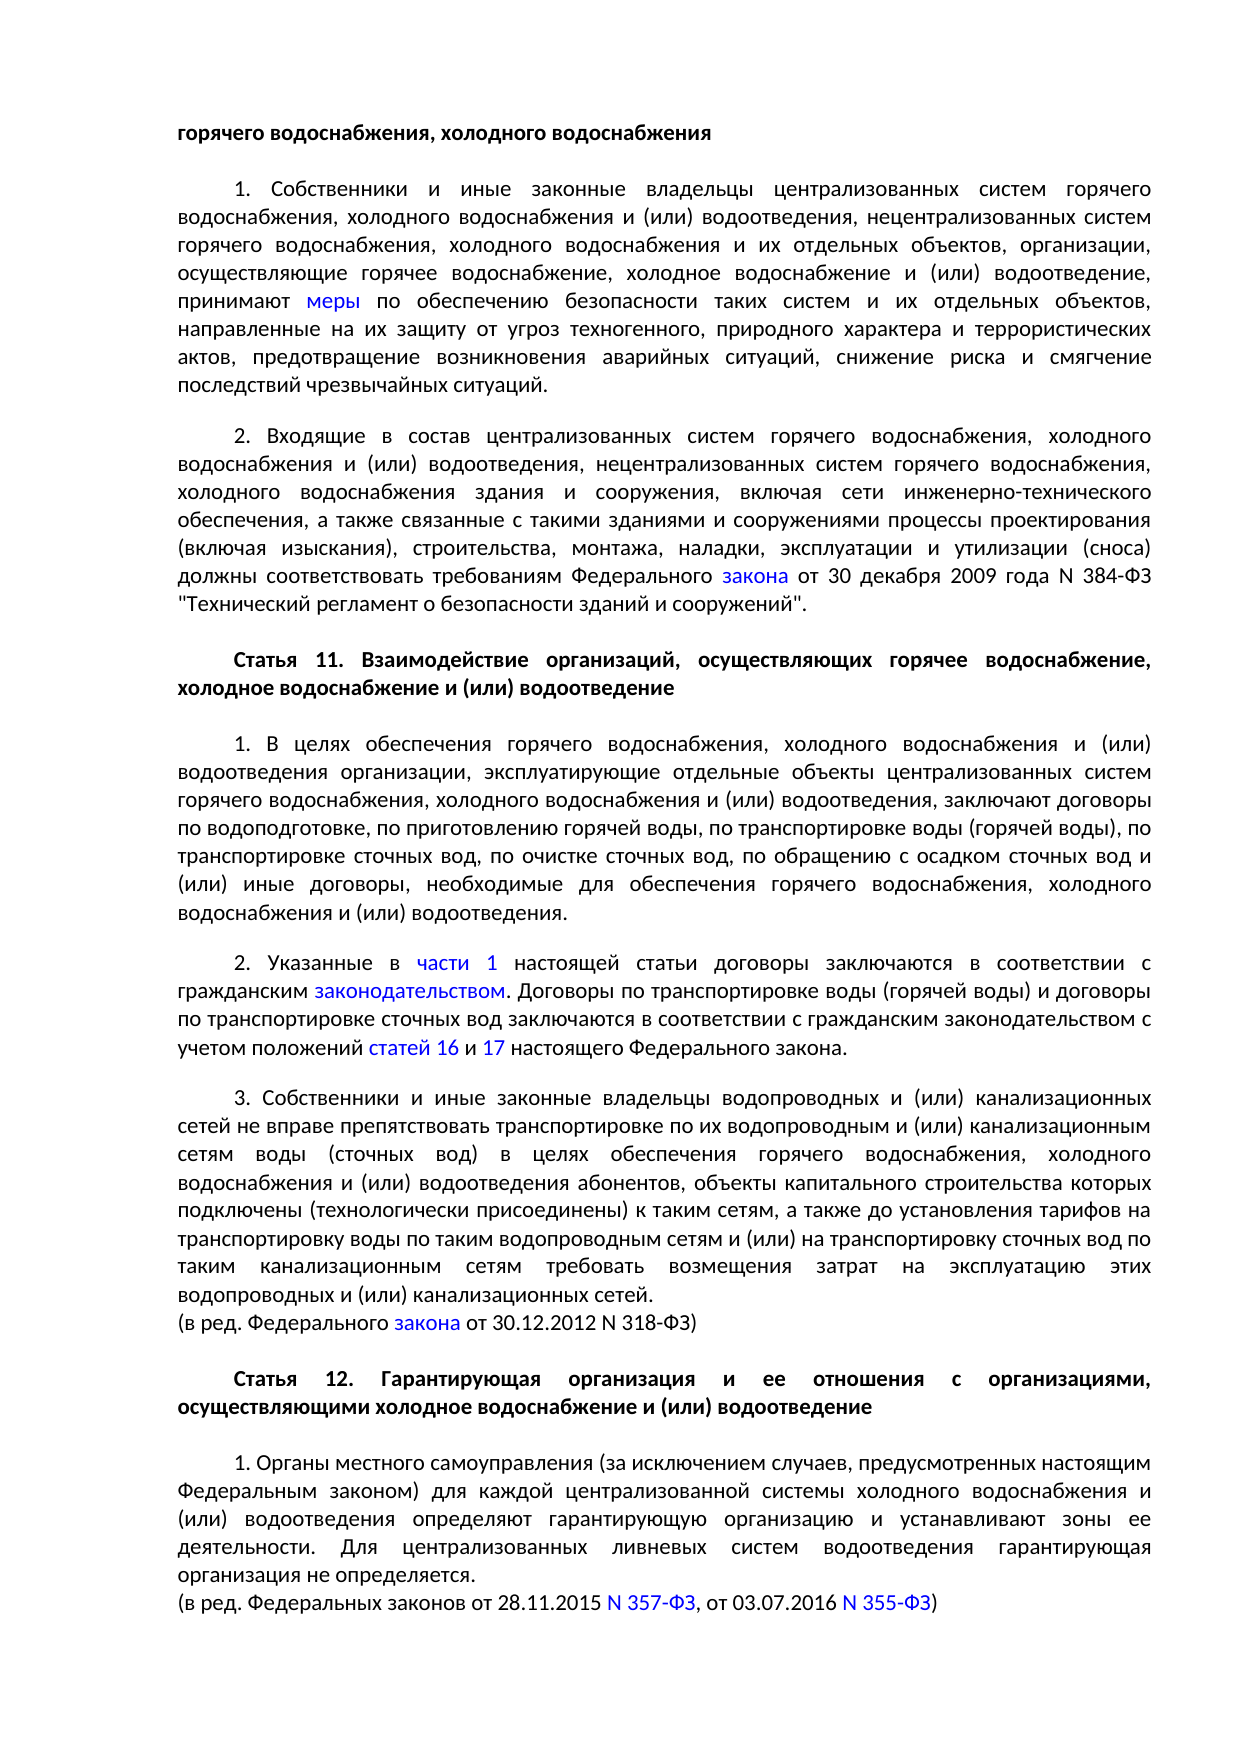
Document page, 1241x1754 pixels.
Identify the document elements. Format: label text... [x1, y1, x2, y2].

text (в ред. Федерального закона от 30.12.2012 N 318-ФЗ) [177, 1308, 1152, 1336]
text 1. В целях обеспечения горячего водоснабжения, холодного водоснабжения и (или) водоотведения организации, эксплуатирующие отдельные объекты централизованных систем горячего водоснабжения, холодного водоснабжения и (или) водоотведения, заключают договоры по водоподготовке, по приготовлению горячей воды, по транспортировке воды (горячей воды), по транспортировке сточных вод, по очистке сточных вод, по обращению с осадком сточных вод и (или) иные договоры, необходимые для обеспечения горячего водоснабжения, холодного водоснабжения и (или) водоотведения. [177, 729, 1152, 926]
text 1. Органы местного самоуправления (за исключением случаев, предусмотренных настоящим Федеральным законом) для каждой централизованной системы холодного водоснабжения и (или) водоотведения определяют гарантирующую организацию и устанавливают зоны ее деятельности. Для централизованных ливневых систем водоотведения гарантирующая организация не определяется. [177, 1448, 1152, 1588]
title Статья 11. Взаимодействие организаций, осуществляющих горячее водоснабжение, холодное водоснабжение и (или) водоотведение [177, 645, 1152, 701]
text 2. Входящие в состав централизованных систем горячего водоснабжения, холодного водоснабжения и (или) водоотведения, нецентрализованных систем горячего водоснабжения, холодного водоснабжения здания и сооружения, включая сети инженерно-технического обеспечения, а также связанные с такими зданиями и сооружениями процессы проектирования (включая изыскания), строительства, монтажа, наладки, эксплуатации и утилизации (сноса) должны соответствовать требованиям Федерального закона от 30 декабря 2009 года N 384-ФЗ "Технический регламент о безопасности зданий и сооружений". [177, 421, 1152, 617]
text 3. Собственники и иные законные владельцы водопроводных и (или) канализационных сетей не вправе препятствовать транспортировке по их водопроводным и (или) канализационным сетям воды (сточных вод) в целях обеспечения горячего водоснабжения, холодного водоснабжения и (или) водоотведения абонентов, объекты капитального строительства которых подключены (технологически присоединены) к таким сетям, а также до установления тарифов на транспортировку воды по таким водопроводным сетям и (или) на транспортировку сточных вод по таким канализационным сетям требовать возмещения затрат на эксплуатацию этих водопроводных и (или) канализационных сетей. [177, 1083, 1152, 1308]
title Статья 12. Гарантирующая организация и ее отношения с организациями, осуществляющими холодное водоснабжение и (или) водоотведение [177, 1364, 1152, 1420]
text (в ред. Федеральных законов от 28.11.2015 N 357-ФЗ, от 03.07.2016 N 355-ФЗ) [177, 1588, 1152, 1616]
text 1. Собственники и иные законные владельцы централизованных систем горячего водоснабжения, холодного водоснабжения и (или) водоотведения, нецентрализованных систем горячего водоснабжения, холодного водоснабжения и их отдельных объектов, организации, осуществляющие горячее водоснабжение, холодное водоснабжение и (или) водоотведение, принимают меры по обеспечению безопасности таких систем и их отдельных объектов, направленные на их защиту от угроз техногенного, природного характера и террористических актов, предотвращение возникновения аварийных ситуаций, снижение риска и смягчение последствий чрезвычайных ситуаций. [177, 174, 1152, 398]
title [177, 118, 1152, 146]
text 2. Указанные в части 1 настоящей статьи договоры заключаются в соответствии с гражданским законодательством. Договоры по транспортировке воды (горячей воды) и договоры по транспортировке сточных вод заключаются в соответствии с гражданским законодательством с учетом положений статей 16 и 17 настоящего Федерального закона. [177, 948, 1152, 1061]
